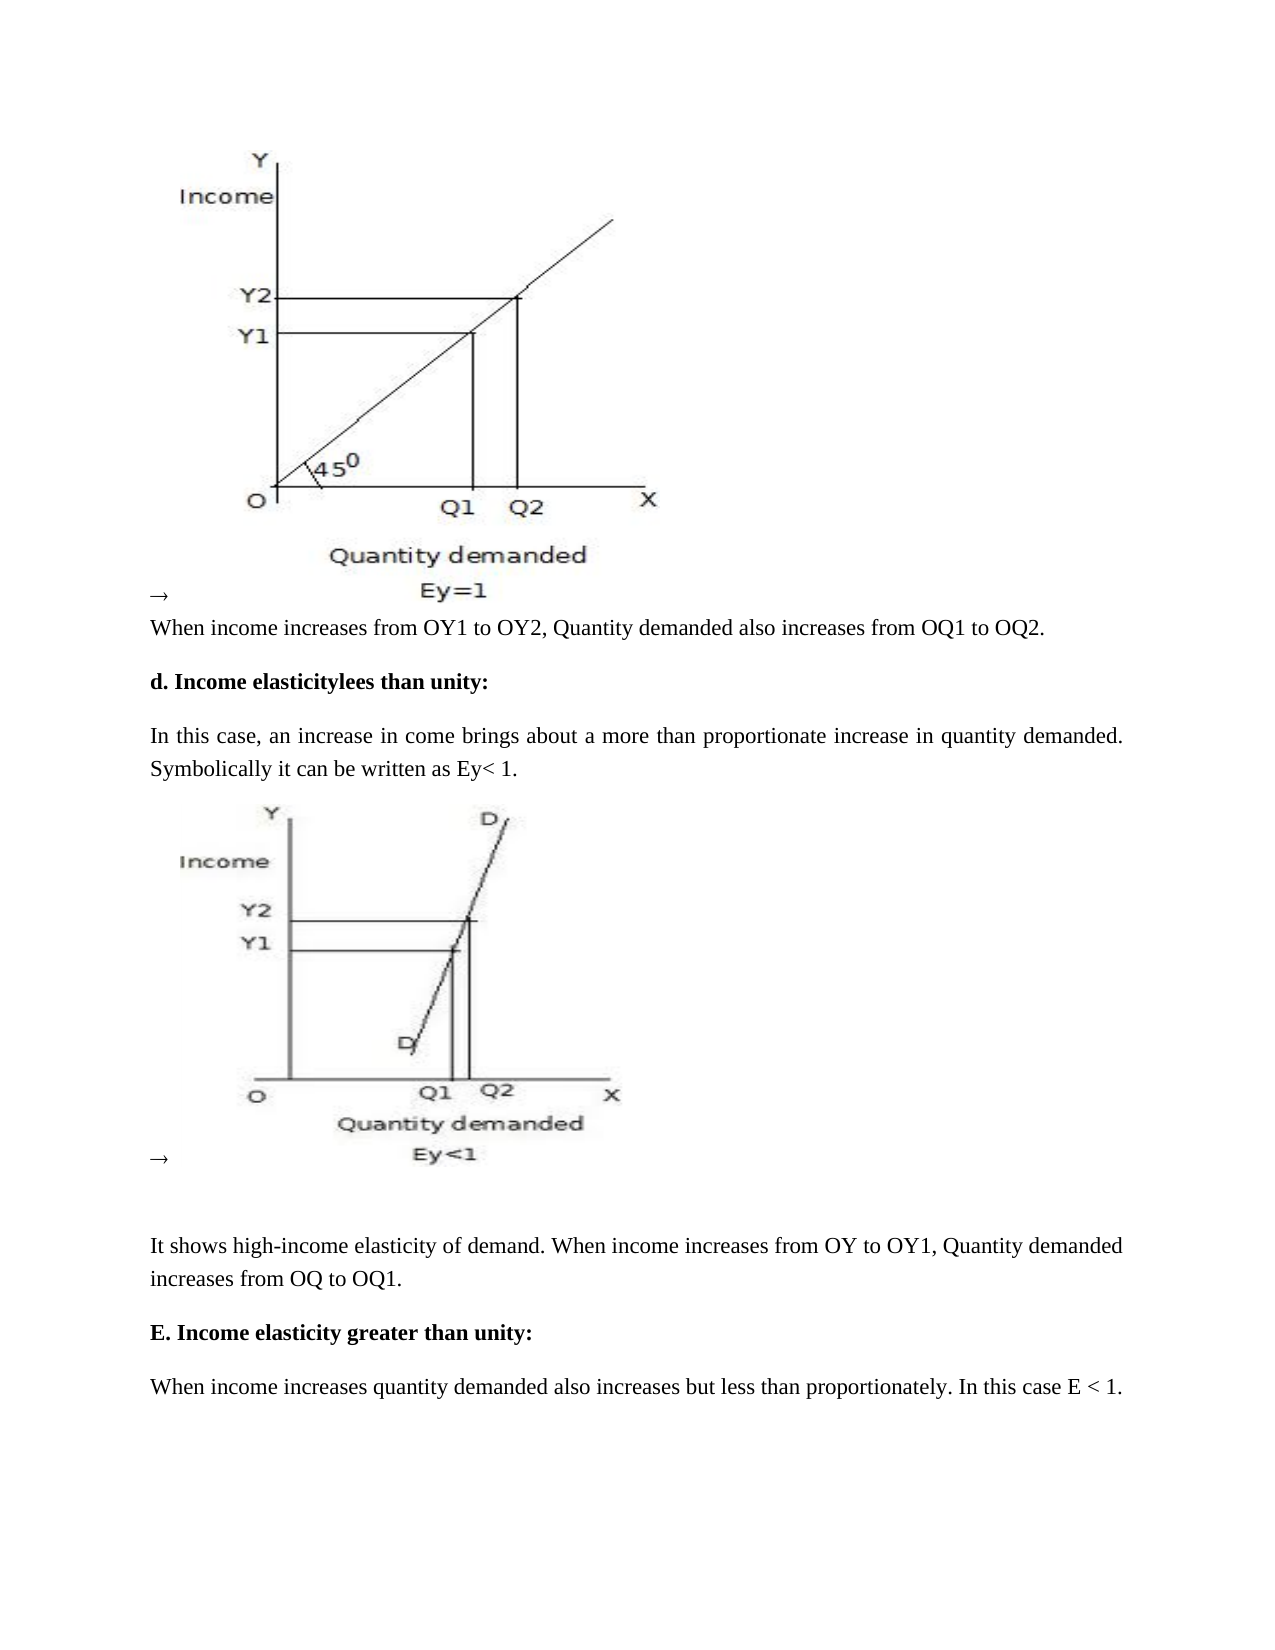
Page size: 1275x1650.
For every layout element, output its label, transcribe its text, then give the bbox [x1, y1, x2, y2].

text It shows high-income elasticity of demand. When income increases from OY to OY1, Quantity demanded increases from OQ to OQ1. [150, 1226, 1125, 1293]
picture [180, 804, 623, 1167]
picture [180, 150, 660, 604]
text When income increases quantity demanded also increases but less than proportionately. In this case E < 1. [150, 1368, 1125, 1401]
text d. Income elasticitylees than unity: [150, 663, 1125, 696]
text E. Income elasticity greater than unity: [150, 1314, 1125, 1347]
text In this case, an increase in come brings about a more than proportionate increase in quantity demanded. Symbolically it can be written as Ey< 1. [150, 717, 1125, 783]
text When income increases from OY1 to OY2, Quantity demanded also increases from OQ1 to OQ2. [150, 608, 1125, 642]
